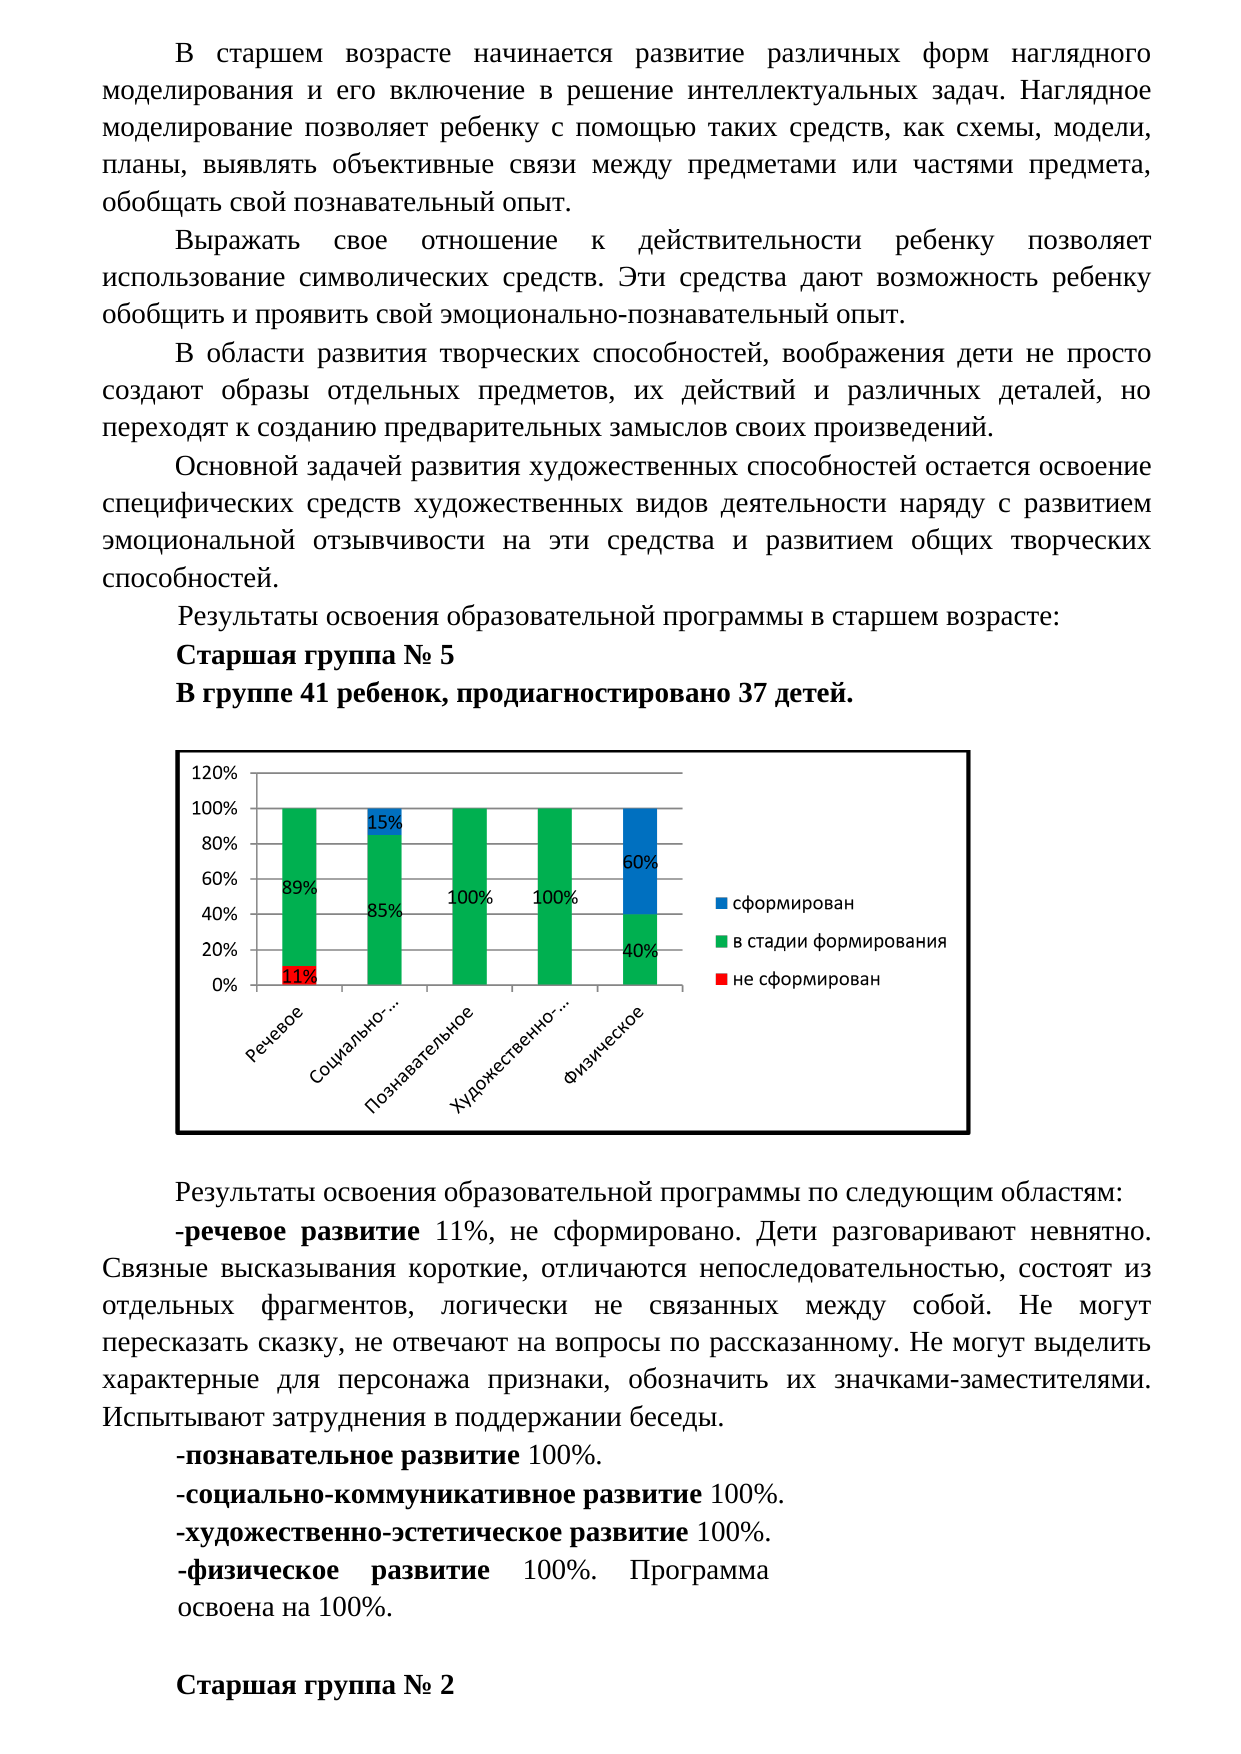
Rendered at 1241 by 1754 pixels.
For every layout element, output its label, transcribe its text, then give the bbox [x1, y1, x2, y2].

picture [174, 749, 971, 1135]
text Основной задачей развития художественных способностей остается освоение специфических средств художественных видов деятельности наряду с развитием эмоциональной отзывчивости на эти средства и развитием общих творческих способностей. [102, 448, 1152, 593]
text Результаты освоения образовательной программы в старшем возрасте: [177, 598, 1152, 632]
text Выражать свое отношение к действительности ребенку позволяет использование символических средств. Эти средства дают возможность ребенку обобщить и проявить свой эмоционально-познавательный опыт. [102, 222, 1152, 330]
text Старшая группа № 5 [176, 637, 1152, 670]
text -художественно-эстетическое развитие 100%. [176, 1514, 1152, 1548]
text -социально-коммуникативное развитие 100%. [176, 1476, 1152, 1509]
text -физическое развитие 100%. Программа освоена на 100%. [177, 1552, 769, 1623]
text В группе 41 ребенок, продиагностировано 37 детей. [176, 675, 1152, 709]
text Результаты освоения образовательной программы по следующим областям: [102, 1174, 1152, 1208]
text -речевое развитие 11%, не сформировано. Дети разговаривают невнятно. Связные высказывания короткие, отличаются непоследовательностью, состоят из отдельных фрагментов, логически не связанных между собой. Не могут пересказать сказку, не отвечают на вопросы по рассказанному. Не могут выделить характерные для персонажа признаки, обозначить их значками-заместителями. Испытывают затруднения в поддержании беседы. [102, 1213, 1152, 1432]
text В области развития творческих способностей, воображения дети не просто создают образы отдельных предметов, их действий и различных деталей, но переходят к созданию предварительных замыслов своих произведений. [102, 335, 1152, 443]
text В старшем возрасте начинается развитие различных форм наглядного моделирования и его включение в решение интеллектуальных задач. Наглядное моделирование позволяет ребенку с помощью таких средств, как схемы, модели, планы, выявлять объективные связи между предметами или частями предмета, обобщать свой познавательный опыт. [102, 35, 1152, 217]
text -познавательное развитие 100%. [176, 1437, 1152, 1471]
text Старшая группа № 2 [176, 1667, 1152, 1701]
